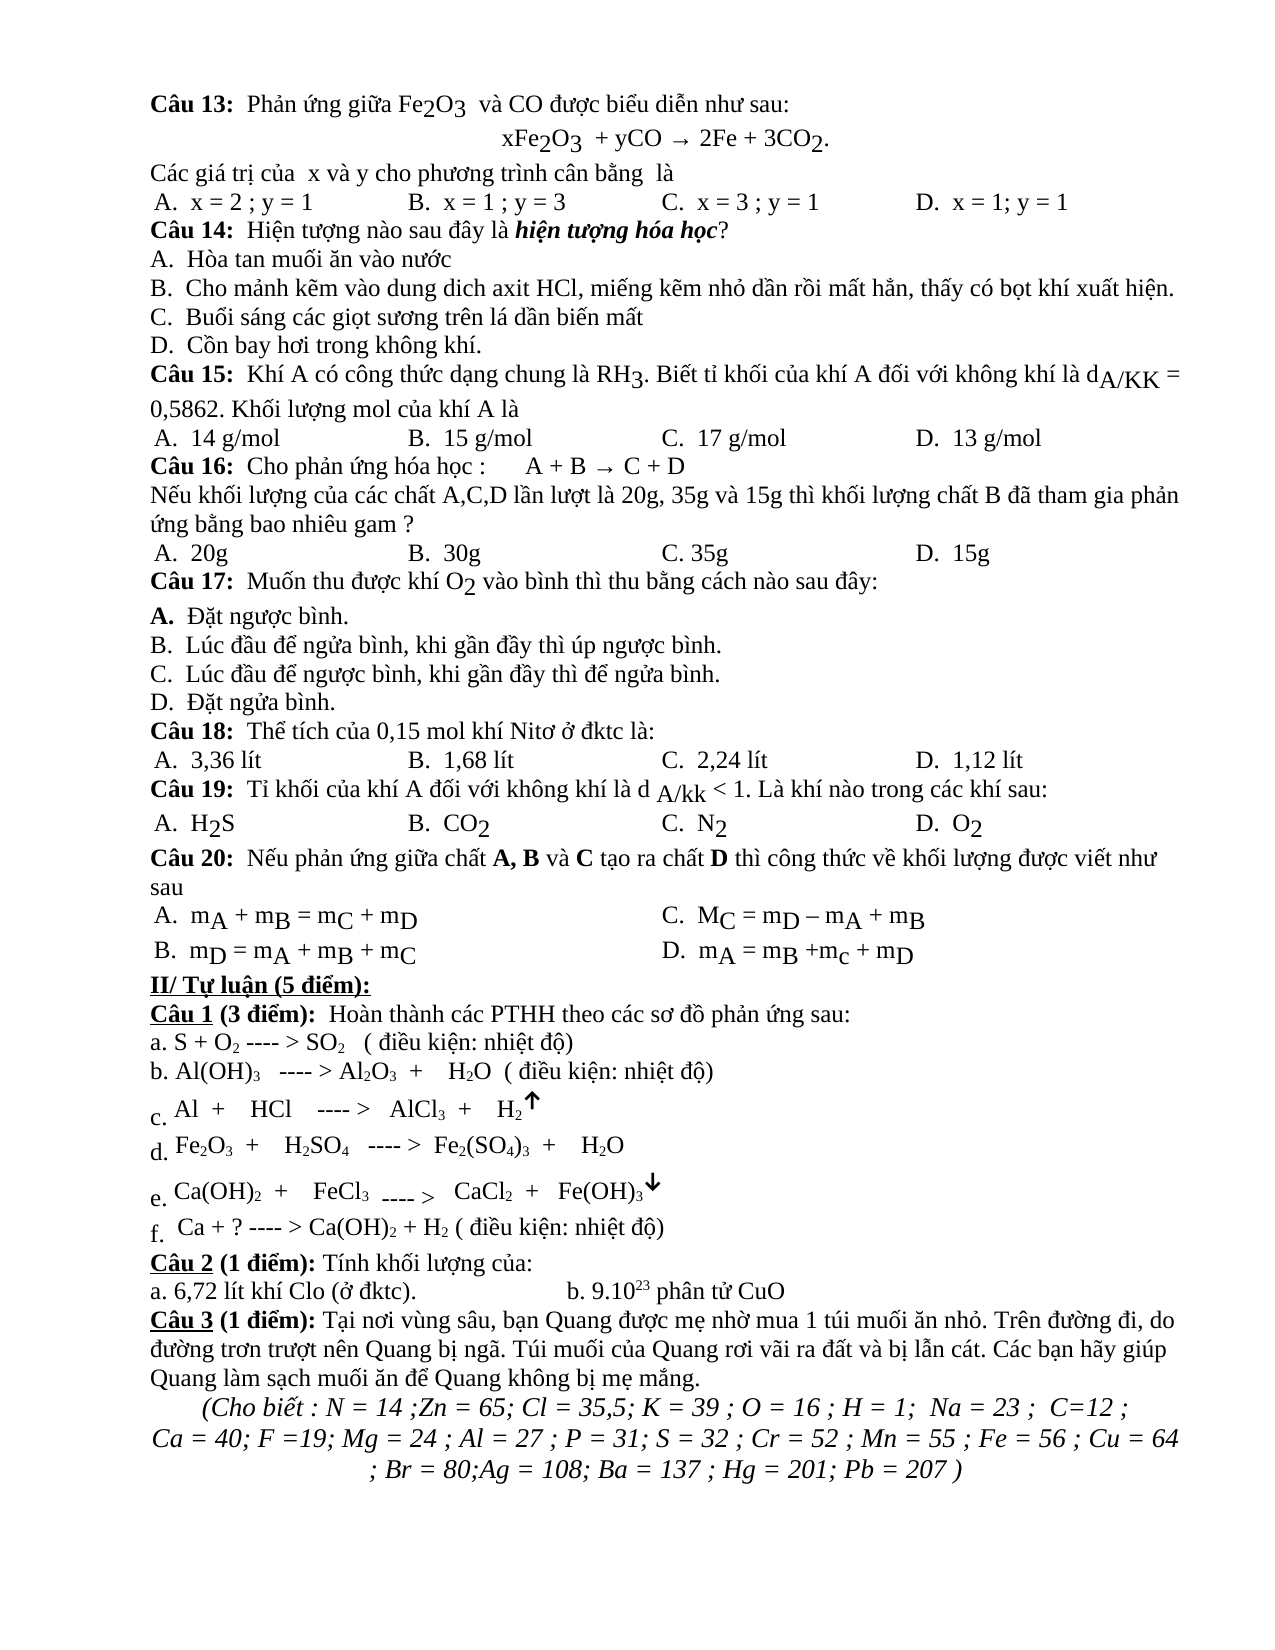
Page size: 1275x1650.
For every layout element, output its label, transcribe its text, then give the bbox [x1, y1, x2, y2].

table_header D. 15g [912, 538, 1165, 566]
text Câu 14: Hiện tượng nào sau đây là hiện tượng hóa học? [150, 216, 1181, 244]
text B. Cho mảnh kẽm vào dung dich axit HCl, miếng kẽm nhỏ dần rồi mất hẳn, thấy có bọt khí xuất hiện. [150, 273, 1181, 302]
table_header B. 15 g/mol [404, 423, 658, 451]
text Câu 1 (3 điểm): Hoàn thành các PTHH theo các sơ đồ phản ứng sau: [150, 999, 1181, 1027]
table_header A. x = 2 ; y = 1 [150, 187, 404, 216]
table_header C. 2,24 lít [658, 745, 912, 774]
text B. Lúc đầu để ngửa bình, khi gần đầy thì úp ngược bình. [150, 630, 1181, 659]
text Câu 16: Cho phản ứng hóa học : A + B → C + D [150, 451, 1181, 480]
text Nếu khối lượng của các chất A,C,D lần lượt là 20g, 35g và 15g thì khối lượng chất B đã tham gia phản ứng bằng bao nhiêu gam ? [150, 480, 1181, 538]
table_header D. 13 g/mol [912, 423, 1165, 451]
text A. Đặt ngược bình. [150, 601, 1181, 630]
table_header C. 35g [658, 538, 912, 566]
text Câu 3 (1 điểm): Tại nơi vùng sâu, bạn Quang được mẹ nhờ mua 1 túi muối ăn nhỏ. Trên đường đi, do đường trơn trượt nên Quang bị ngã. Túi muối của Quang rơi vãi ra đất và bị lẫn cát. Các bạn hãy giúp Quang làm sạch muối ăn để Quang không bị mẹ mắng. [150, 1305, 1181, 1391]
text Câu 19: Tỉ khối của khí A đối với không khí là d A/kk < 1. Là khí nào trong các khí sau: [150, 774, 1181, 808]
text xFe2O3 + yCO → 2Fe + 3CO2. [150, 123, 1181, 158]
table_header C. MC = mD – mA + mB [658, 901, 1166, 935]
table_header A. mA + mB = mC + mD [150, 901, 658, 935]
table_header D. O2 [912, 808, 1165, 843]
text Câu 13: Phản ứng giữa Fe2O3 và CO được biểu diễn như sau: [150, 89, 1181, 123]
text a. S + O2 ---- > SO2 ( điều kiện: nhiệt độ) [150, 1027, 1181, 1056]
table_cell B. mD = mA + mB + mC [150, 935, 658, 970]
text a. 6,72 lít khí Clo (ở đktc). b. 9.1023 phân tử CuO [150, 1276, 1181, 1305]
table_header B. 1,68 lít [404, 745, 658, 774]
table_header A. 20g [150, 538, 404, 566]
text e. Ca(OH)2 + FeCl3 ---- > CaCl2 + Fe(OH)3 [150, 1166, 1181, 1212]
text d. Fe2O3 + H2SO4 ---- > Fe2(SO4)3 + H2O [150, 1130, 1181, 1166]
text D. Đặt ngửa bình. [150, 687, 1181, 716]
text II/ Tự luận (5 điểm): [150, 970, 1181, 999]
table_header A. H2S [150, 808, 404, 843]
table_header C. 17 g/mol [658, 423, 912, 451]
text A. Hòa tan muối ăn vào nước [150, 244, 1181, 273]
text (Cho biết : N = 14 ;Zn = 65; Cl = 35,5; K = 39 ; O = 16 ; H = 1; Na = 23 ; C=12 ; [150, 1391, 1181, 1422]
table_cell D. mA = mB +mc + mD [658, 935, 1166, 970]
text b. Al(OH)3 ---- > Al2O3 + H2O ( điều kiện: nhiệt độ) [150, 1056, 1181, 1085]
table_header D. 1,12 lít [912, 745, 1165, 774]
table_header A. 14 g/mol [150, 423, 404, 451]
text f. Ca + ? ---- > Ca(OH)2 + H2 ( điều kiện: nhiệt độ) [150, 1212, 1181, 1248]
text Câu 20: Nếu phản ứng giữa chất A, B và C tạo ra chất D thì công thức về khối lượng được viết như sau [150, 843, 1181, 901]
text D. Cồn bay hơi trong không khí. [150, 331, 1181, 359]
table_header C. x = 3 ; y = 1 [658, 187, 912, 216]
table_header D. x = 1; y = 1 [912, 187, 1165, 216]
text C. Lúc đầu để ngược bình, khi gần đầy thì để ngửa bình. [150, 659, 1181, 687]
text Câu 18: Thể tích của 0,15 mol khí Nitơ ở đktc là: [150, 716, 1181, 745]
table_header B. x = 1 ; y = 3 [404, 187, 658, 216]
text c. Al + HCl ---- > AlCl3 + H2 [150, 1085, 1181, 1130]
text Câu 2 (1 điểm): Tính khối lượng của: [150, 1248, 1181, 1276]
text C. Buổi sáng các giọt sương trên lá dần biến mất [150, 302, 1181, 331]
text Ca = 40; F =19; Mg = 24 ; Al = 27 ; P = 31; S = 32 ; Cr = 52 ; Mn = 55 ; Fe = 56 ; Cu = 64 ; Br = 80;Ag = 108; Ba = 137 ; Hg = 201; Pb = 207 ) [150, 1422, 1181, 1485]
table_header A. 3,36 lít [150, 745, 404, 774]
table_header B. 30g [404, 538, 658, 566]
text Các giá trị của x và y cho phương trình cân bằng là [150, 158, 1181, 187]
table_header B. CO2 [404, 808, 658, 843]
text Câu 17: Muốn thu được khí O2 vào bình thì thu bằng cách nào sau đây: [150, 566, 1181, 601]
table_header C. N2 [658, 808, 912, 843]
text Câu 15: Khí A có công thức dạng chung là RH3. Biết tỉ khối của khí A đối với không khí là dA/KK = 0,5862. Khối lượng mol của khí A là [150, 359, 1181, 423]
